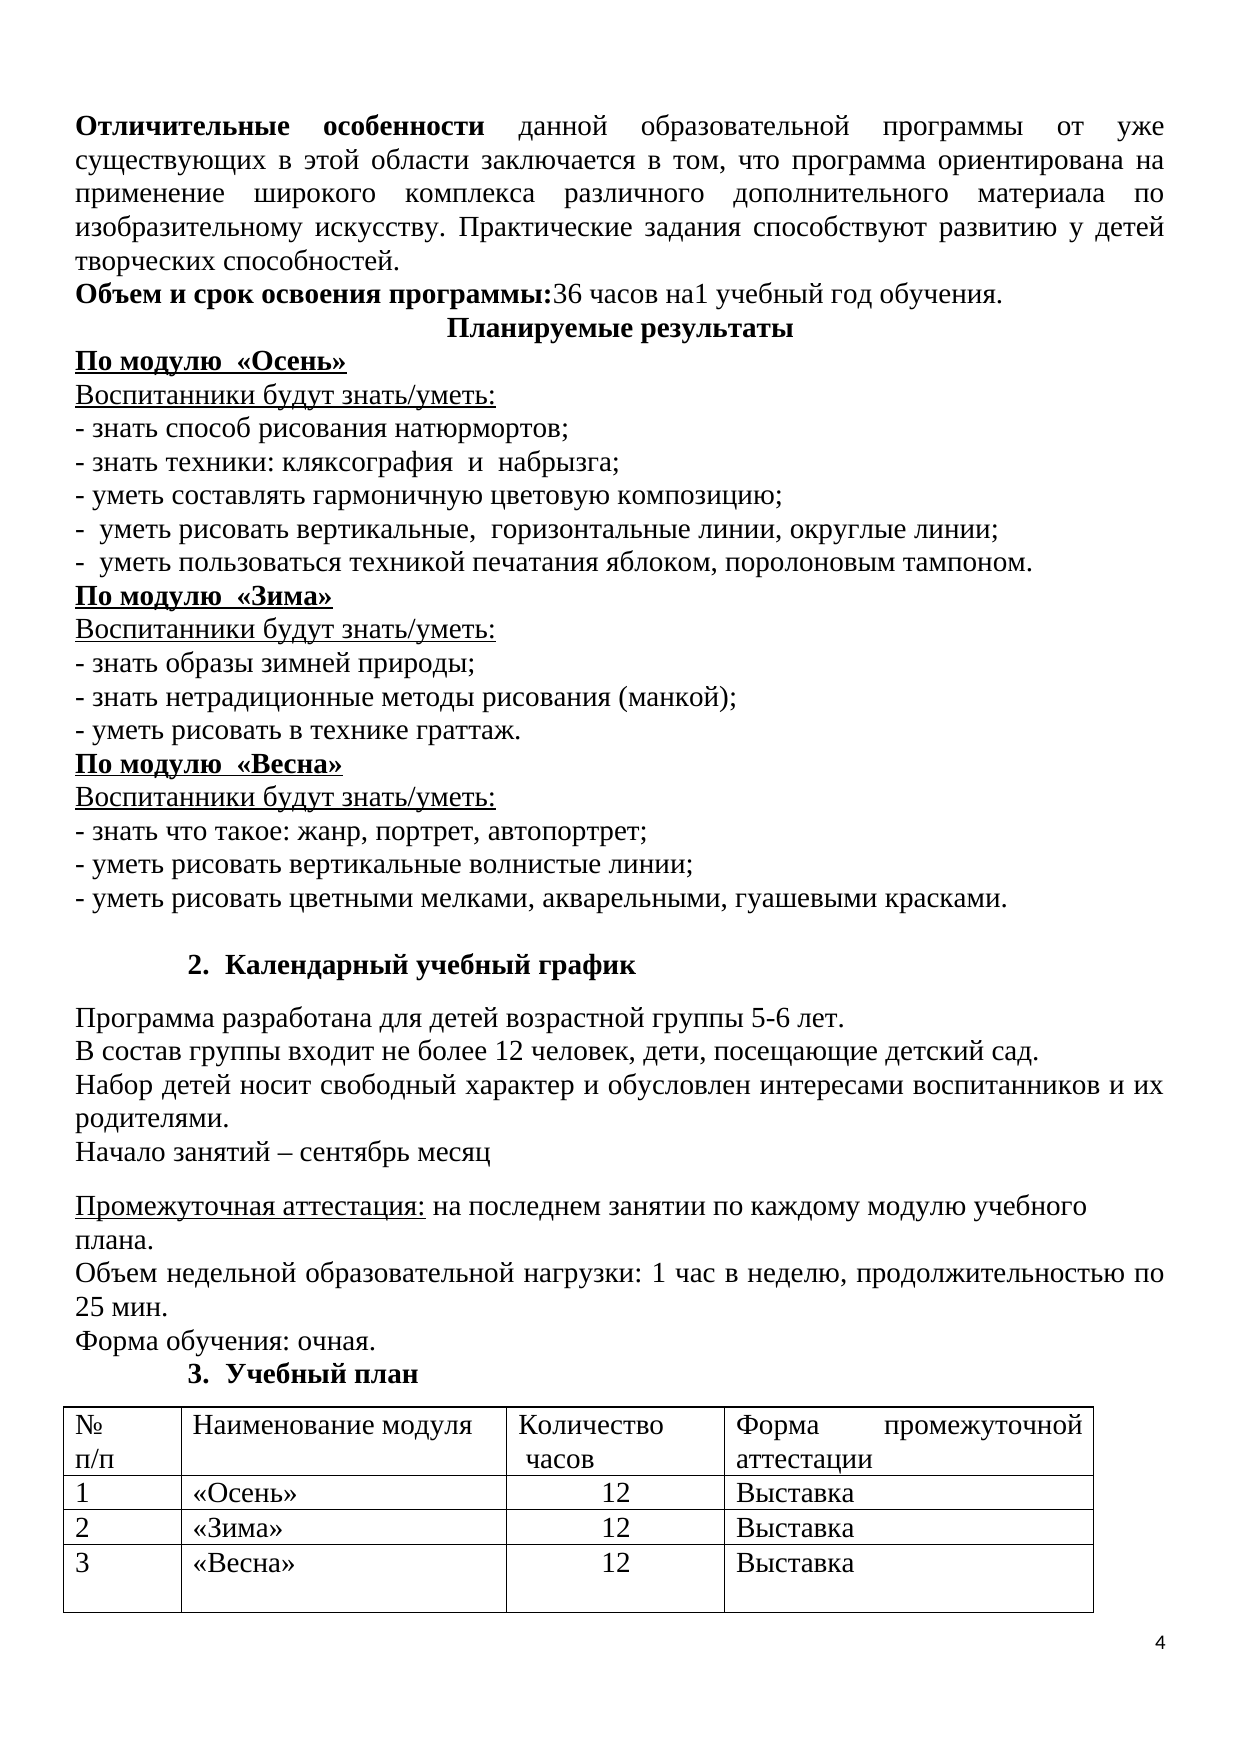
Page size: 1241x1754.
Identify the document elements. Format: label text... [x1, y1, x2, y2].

text Воспитанники будут знать/уметь: [75, 377, 1165, 410]
text Программа разработана для детей возрастной группы 5-6 лет. [75, 1000, 1165, 1033]
text Форма обучения: очная. [75, 1323, 1165, 1356]
text В состав группы входит не более 12 человек, дети, посещающие детский сад. [75, 1033, 1165, 1067]
list Учебный план [187, 1356, 1165, 1390]
table_header Форма промежуточной аттестации [725, 1408, 1093, 1474]
text - знать способ рисования натюрмортов; [75, 410, 1165, 444]
table_cell Выставка [725, 1476, 1093, 1509]
text - знать техники: кляксография и набрызга; [75, 444, 1165, 477]
table_cell 3 [64, 1545, 181, 1612]
list Календарный учебный график [187, 947, 1165, 981]
text Планируемые результаты [75, 310, 1165, 343]
text - уметь рисовать вертикальные, горизонтальные линии, округлые линии; [75, 511, 1224, 544]
table_cell Выставка [725, 1545, 1093, 1612]
text Начало занятий – сентябрь месяц [75, 1134, 1165, 1168]
table_cell 12 [507, 1545, 724, 1612]
text Набор детей носит свободный характер и обусловлен интересами воспитанников и их родителями. [75, 1067, 1165, 1134]
text - знать образы зимней природы; [75, 645, 1165, 679]
text Объем и срок освоения программы:36 часов на1 учебный год обучения. [75, 276, 1165, 310]
text - знать что такое: жанр, портрет, автопортрет; [75, 813, 1165, 846]
table_cell 12 [507, 1510, 724, 1544]
text По модулю «Весна» [75, 746, 1165, 779]
text По модулю «Зима» [75, 578, 1165, 612]
table_header № п/п [64, 1408, 181, 1474]
text - уметь рисовать цветными мелками, акварельными, гуашевыми красками. [75, 880, 1165, 913]
text - уметь пользоваться техникой печатания яблоком, поролоновым тампоном. [75, 544, 1224, 578]
table_cell 1 [64, 1476, 181, 1509]
table_cell 12 [507, 1476, 724, 1509]
text - уметь составлять гармоничную цветовую композицию; [75, 477, 1165, 511]
text По модулю «Осень» [75, 343, 1165, 377]
table_cell Выставка [725, 1510, 1093, 1544]
text Воспитанники будут знать/уметь: [75, 779, 1165, 813]
text - уметь рисовать вертикальные волнистые линии; [75, 846, 1165, 880]
table_cell «Зима» [182, 1510, 506, 1544]
table_cell «Осень» [182, 1476, 506, 1509]
text Промежуточная аттестация: на последнем занятии по каждому модулю учебного плана. [75, 1188, 1165, 1256]
table_cell «Весна» [182, 1545, 506, 1612]
text - уметь рисовать в технике граттаж. [75, 712, 1165, 746]
text Воспитанники будут знать/уметь: [75, 612, 1165, 645]
table_cell 2 [64, 1510, 181, 1544]
text Объем недельной образовательной нагрузки: 1 час в неделю, продолжительностью по 25 мин. [75, 1256, 1165, 1323]
table_header Наименование модуля [182, 1408, 506, 1474]
text - знать нетрадиционные методы рисования (манкой); [75, 679, 1165, 712]
text Отличительные особенности данной образовательной программы от уже существующих в этой области заключается в том, что программа ориентирована на применение широкого комплекса различного дополнительного материала по изобразительному искусству. Практические задания способствуют развитию у детей творческих способностей. [75, 108, 1165, 276]
table_header Количество часов [507, 1408, 724, 1474]
